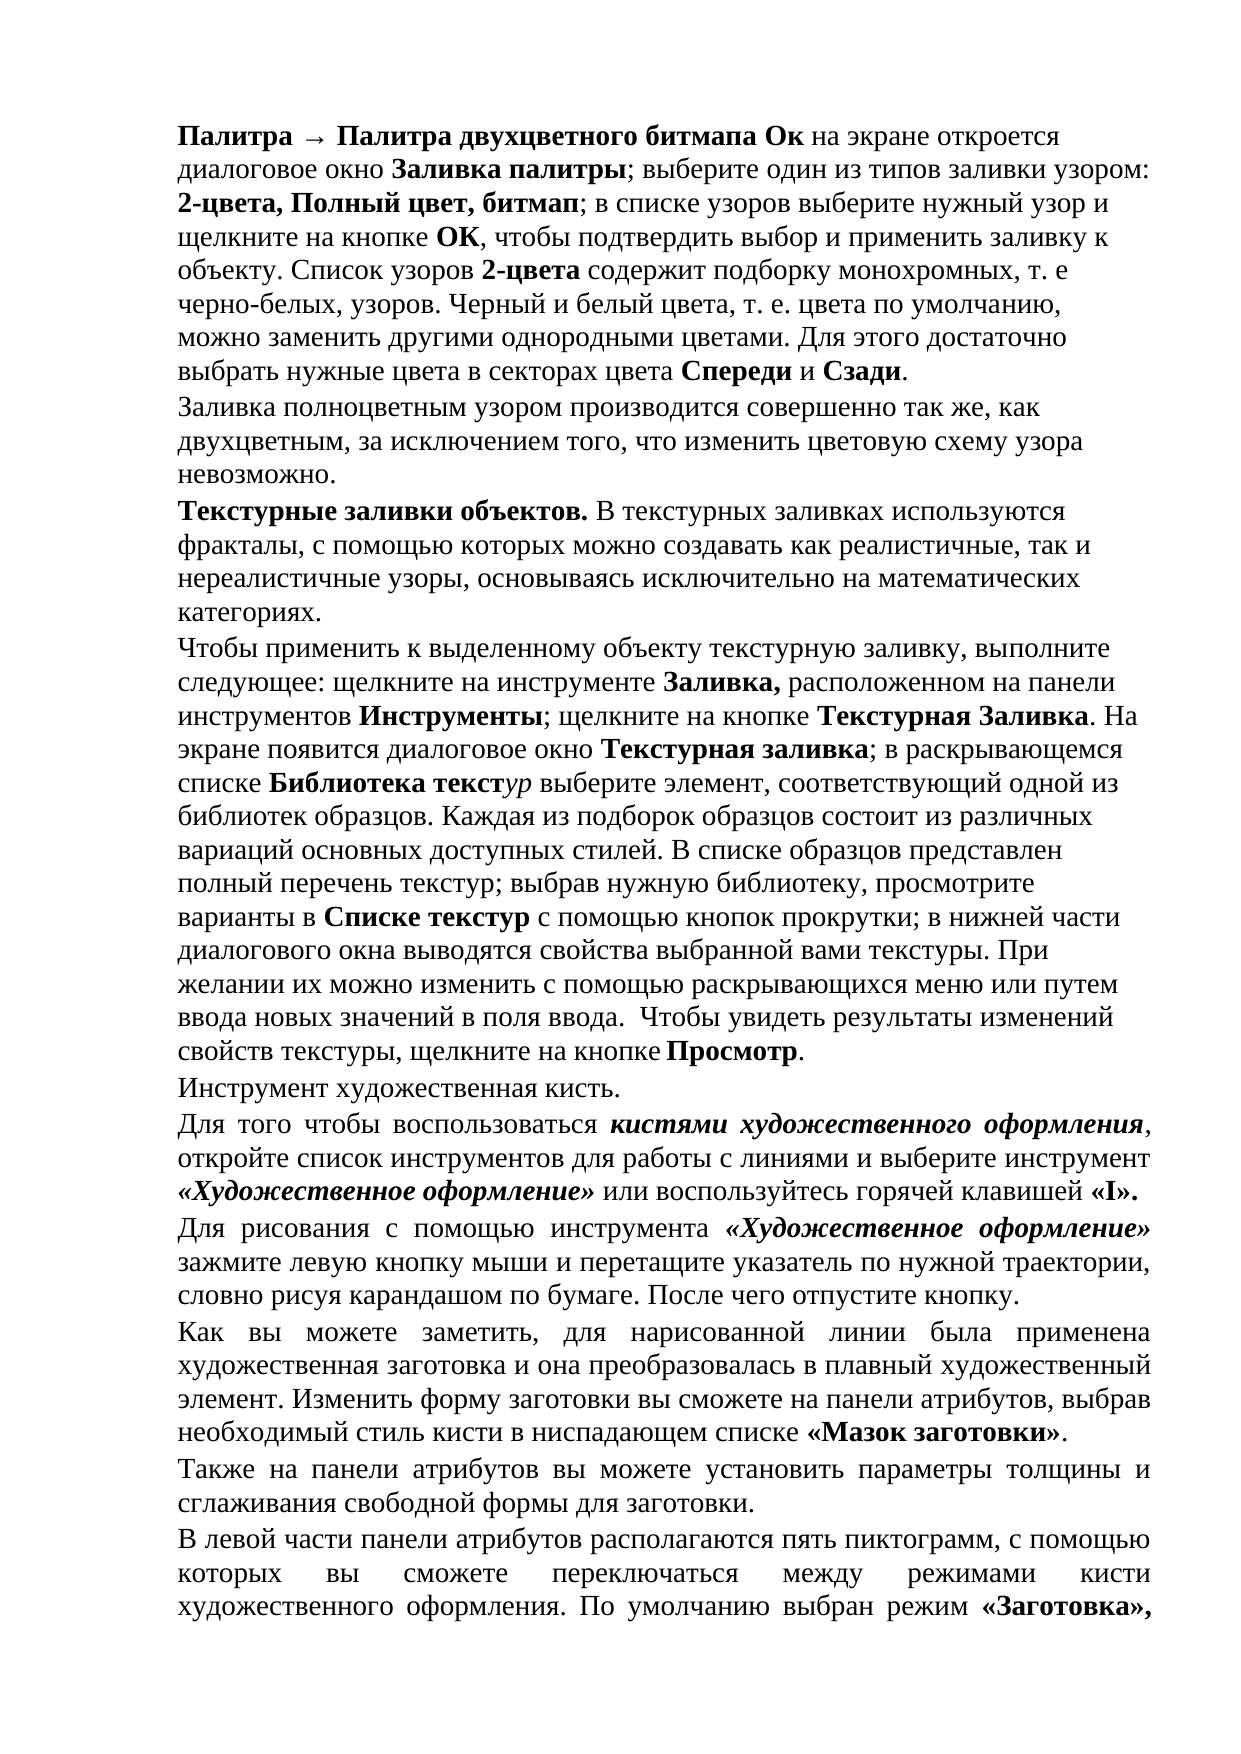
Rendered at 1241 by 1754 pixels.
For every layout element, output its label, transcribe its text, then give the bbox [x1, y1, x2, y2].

text Текстурные заливки объектов. В текстурных заливках используются фракталы, с помощью которых можно создавать как реалистичные, так и нереалистичные узоры, основываясь исключительно на математических категориях. [177, 493, 1152, 627]
text Как вы можете заметить, для нарисованной линии была применена художественная заготовка и она преобразовалась в плавный художественный элемент. Изменить форму заготовки вы сможете на панели атрибутов, выбрав необходимый стиль кисти в ниспадающем списке «Мазок заготовки». [177, 1314, 1152, 1448]
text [177, 118, 1152, 386]
text Для рисования с помощью инструмента «Художественное оформление» зажмите левую кнопку мыши и перетащите указатель по нужной траектории, словно рисуя карандашом по бумаге. После чего отпустите кнопку. [177, 1210, 1152, 1311]
text Также на панели атрибутов вы можете установить параметры толщины и сглаживания свободной формы для заготовки. [177, 1451, 1152, 1518]
text Заливка полноцветным узором производится совершенно так же, как двухцветным, за исключением того, что изменить цветовую схему узора невозможно. [177, 389, 1152, 490]
text Инструмент художественная кисть. [177, 1070, 1152, 1103]
text Для того чтобы воспользоваться кистями художественного оформления, откройте список инструментов для работы с линиями и выберите инструмент «Художественное оформление» или воспользуйтесь горячей клавишей «I». [177, 1106, 1152, 1207]
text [177, 1521, 1152, 1622]
text Чтобы применить к выделенному объекту текстурную заливку, выполните следующее: щелкните на инструменте Заливка, расположенном на панели инструментов Инструменты; щелкните на кнопке Текстурная Заливка. На экране появится диалоговое окно Текстурная заливка; в раскрывающемся списке Библиотека текстур выберите элемент, соответствующий одной из библиотек образцов. Каждая из подборок образцов состоит из различных вариаций основных доступных стилей. В списке образцов представлен полный перечень текстур; выбрав нужную библиотеку, просмотрите варианты в Списке текстур с помощью кнопок прокрутки; в нижней части диалогового окна выводятся свойства выбранной вами текстуры. При желании их можно изменить с помощью раскрывающихся меню или путем ввода новых значений в поля ввода. Чтобы увидеть результаты изменений свойств текстуры, щелкните на кнопке Просмотр. [177, 631, 1152, 1067]
